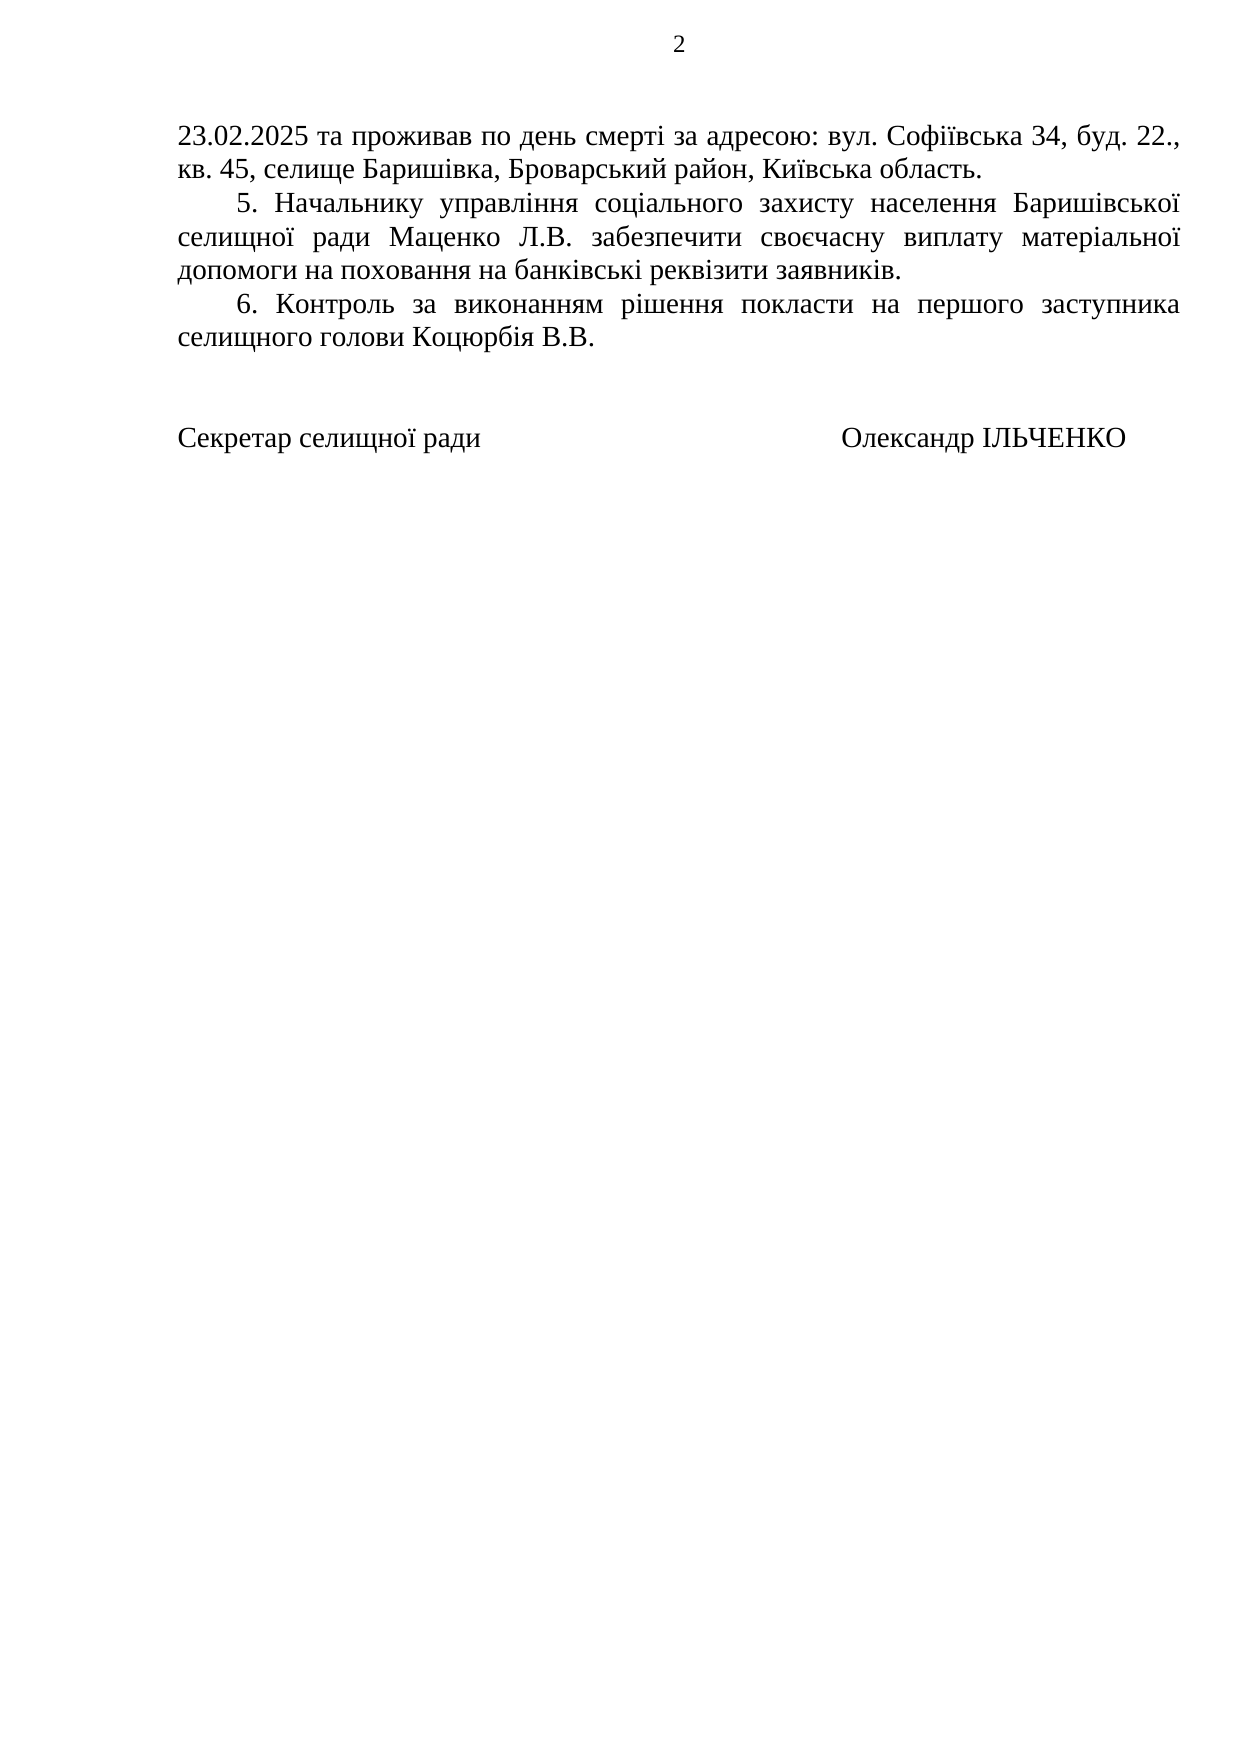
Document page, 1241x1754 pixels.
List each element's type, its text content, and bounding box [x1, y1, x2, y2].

list 5. Начальнику управління соціального захисту населення Баришівської селищної ради Маценко Л.В. забезпечити своєчасну виплату матеріальної допомоги на поховання на банківські реквізити заявників. [177, 185, 1181, 286]
text Секретар селищної ради Олександр ІЛЬЧЕНКО [177, 420, 1181, 453]
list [177, 118, 1181, 185]
list 6. Контроль за виконанням рішення покласти на першого заступника селищного голови Коцюрбія В.В. [177, 286, 1181, 353]
